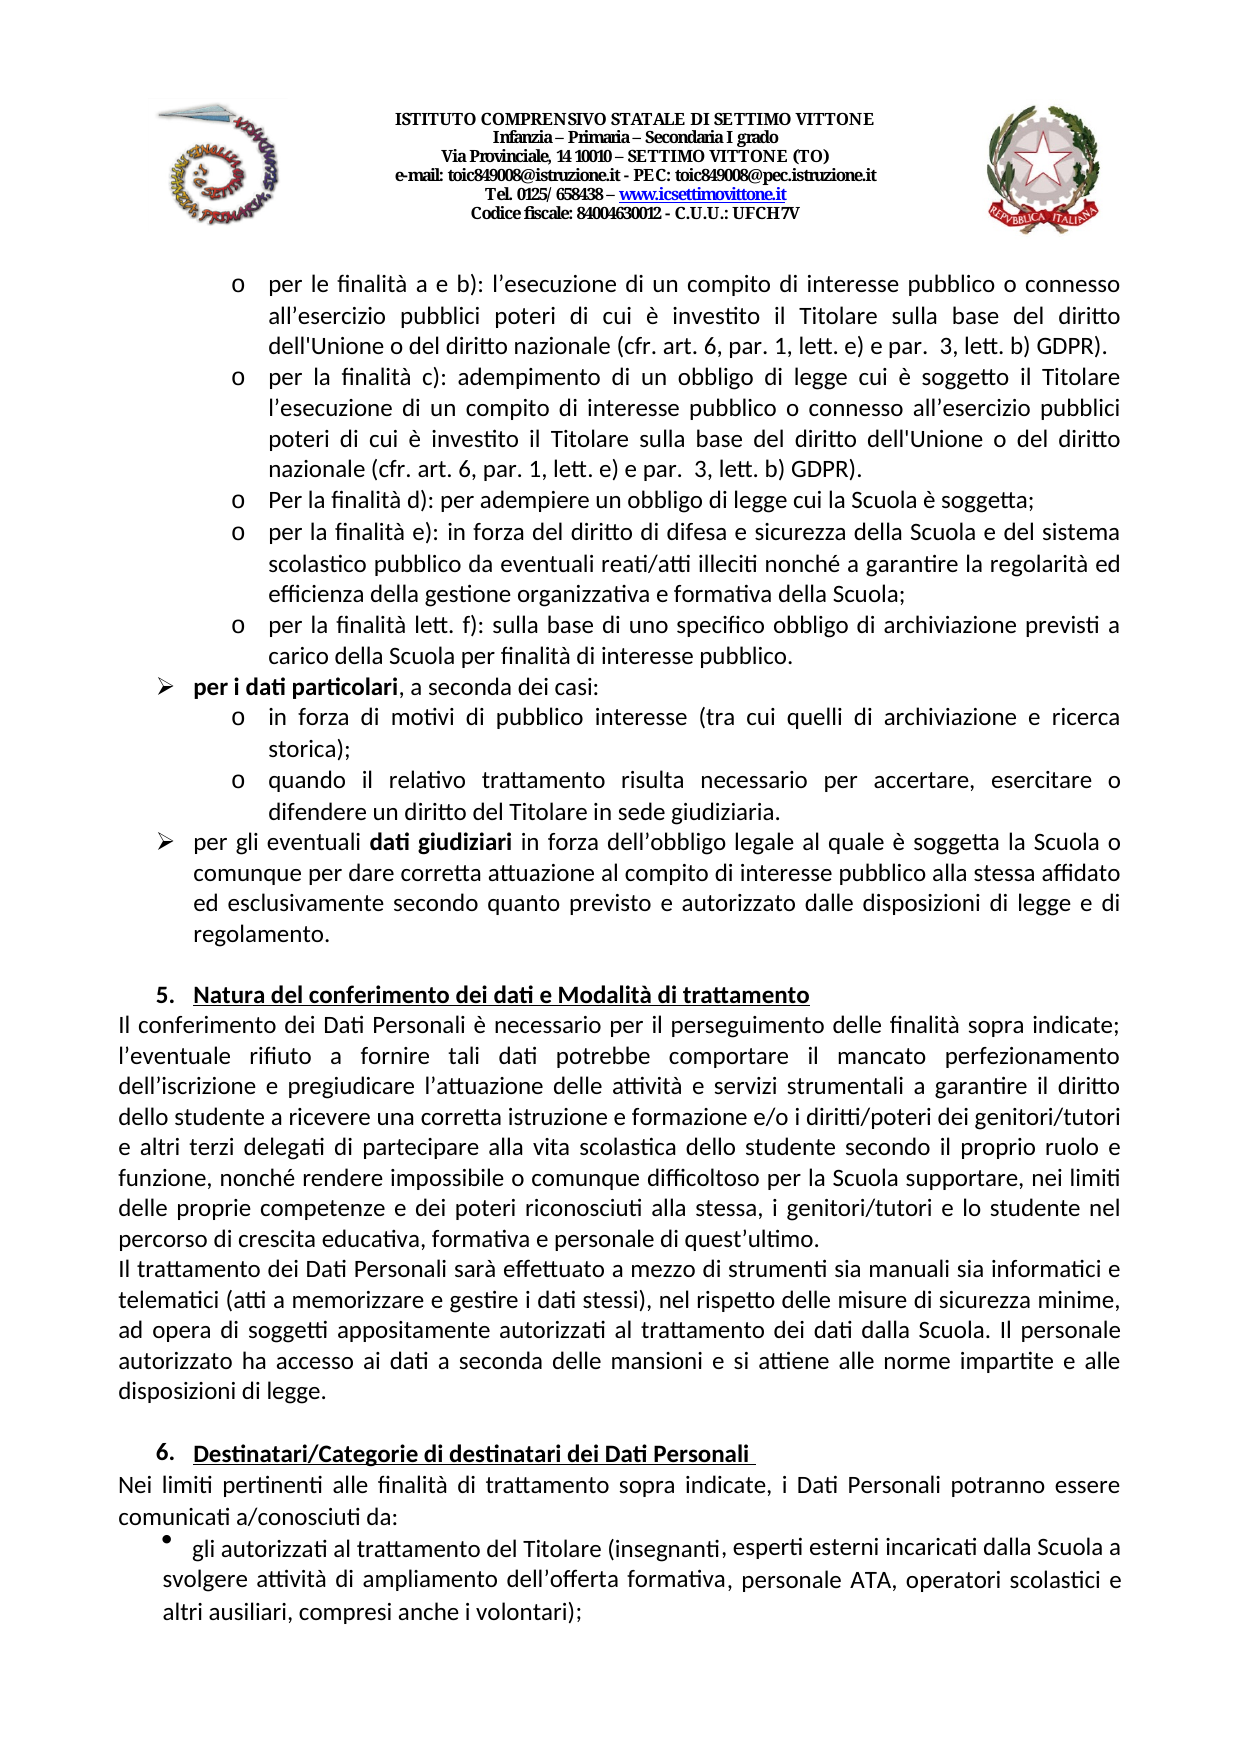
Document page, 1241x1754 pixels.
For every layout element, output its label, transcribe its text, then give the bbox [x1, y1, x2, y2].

text Il trattamento dei Dati Personali sarà effettuato a mezzo di strumenti sia manuali sia informatici e telematici (atti a memorizzare e gestire i dati stessi), nel rispetto delle misure di sicurezza minime, ad opera di soggetti appositamente autorizzati al trattamento dei dati dalla Scuola. Il personale autorizzato ha accesso ai dati a seconda delle mansioni e si attiene alle norme impartite e alle disposizioni di legge. [118, 1253, 1122, 1406]
list gli autorizzati al trattamento del Titolare (insegnanti, esperti esterni incaricati dalla Scuola a svolgere attività di ampliamento dell’offerta formativa, personale ATA, operatori scolastici e altri ausiliari, compresi anche i volontari); [162, 1532, 1122, 1627]
list in forza di motivi di pubblico interesse (tra cui quelli di archiviazione e ricerca storica); [231, 702, 1122, 764]
list per la finalità c): adempimento di un obbligo di legge cui è soggetto il Titolare l’esecuzione di un compito di interesse pubblico o connesso all’esercizio pubblici poteri di cui è investito il Titolare sulla base del diritto dell'Unione o del diritto nazionale (cfr. art. 6, par. 1, lett. e) e par. 3, lett. b) GDPR). [231, 361, 1122, 484]
list quando il relativo trattamento risulta necessario per accertare, esercitare o difendere un diritto del Titolare in sede giudiziaria. [231, 764, 1122, 826]
text Il conferimento dei Dati Personali è necessario per il perseguimento delle finalità sopra indicate; l’eventuale rifiuto a fornire tali dati potrebbe comportare il mancato perfezionamento dell’iscrizione e pregiudicare l’attuazione delle attività e servizi strumentali a garantire il diritto dello studente a ricevere una corretta istruzione e formazione e/o i diritti/poteri dei genitori/tutori e altri terzi delegati di partecipare alla vita scolastica dello studente secondo il proprio ruolo e funzione, nonché rendere impossibile o comunque difficoltoso per la Scuola supportare, nei limiti delle proprie competenze e dei poteri riconosciuti alla stessa, i genitori/tutori e lo studente nel percorso di crescita educativa, formativa e personale di quest’ultimo. [118, 1009, 1122, 1253]
list per i dati particolari, a seconda dei casi: [156, 671, 1122, 702]
list per la finalità e): in forza del diritto di difesa e sicurezza della Scuola e del sistema scolastico pubblico da eventuali reati/atti illeciti nonché a garantire la regolarità ed efficienza della gestione organizzativa e formativa della Scuola; [231, 516, 1122, 609]
list Per la finalità d): per adempiere un obbligo di legge cui la Scuola è soggetta; [231, 484, 1122, 516]
text Nei limiti pertinenti alle finalità di trattamento sopra indicate, i Dati Personali potranno essere comunicati a/conosciuti da: [118, 1468, 1122, 1532]
list Destinatari/Categorie di destinatari dei Dati Personali [156, 1437, 1122, 1468]
list per le finalità a e b): l’esecuzione di un compito di interesse pubblico o connesso all’esercizio pubblici poteri di cui è investito il Titolare sulla base del diritto dell'Unione o del diritto nazionale (cfr. art. 6, par. 1, lett. e) e par. 3, lett. b) GDPR). [231, 268, 1122, 361]
list Natura del conferimento dei dati e Modalità di trattamento [156, 979, 1096, 1009]
list per gli eventuali dati giudiziari in forza dell’obbligo legale al quale è soggetta la Scuola o comunque per dare corretta attuazione al compito di interesse pubblico alla stessa affidato ed esclusivamente secondo quanto previsto e autorizzato dalle disposizioni di legge e di regolamento. [156, 826, 1122, 948]
list per la finalità lett. f): sulla base di uno specifico obbligo di archiviazione previsti a carico della Scuola per finalità di interesse pubblico. [231, 609, 1122, 671]
